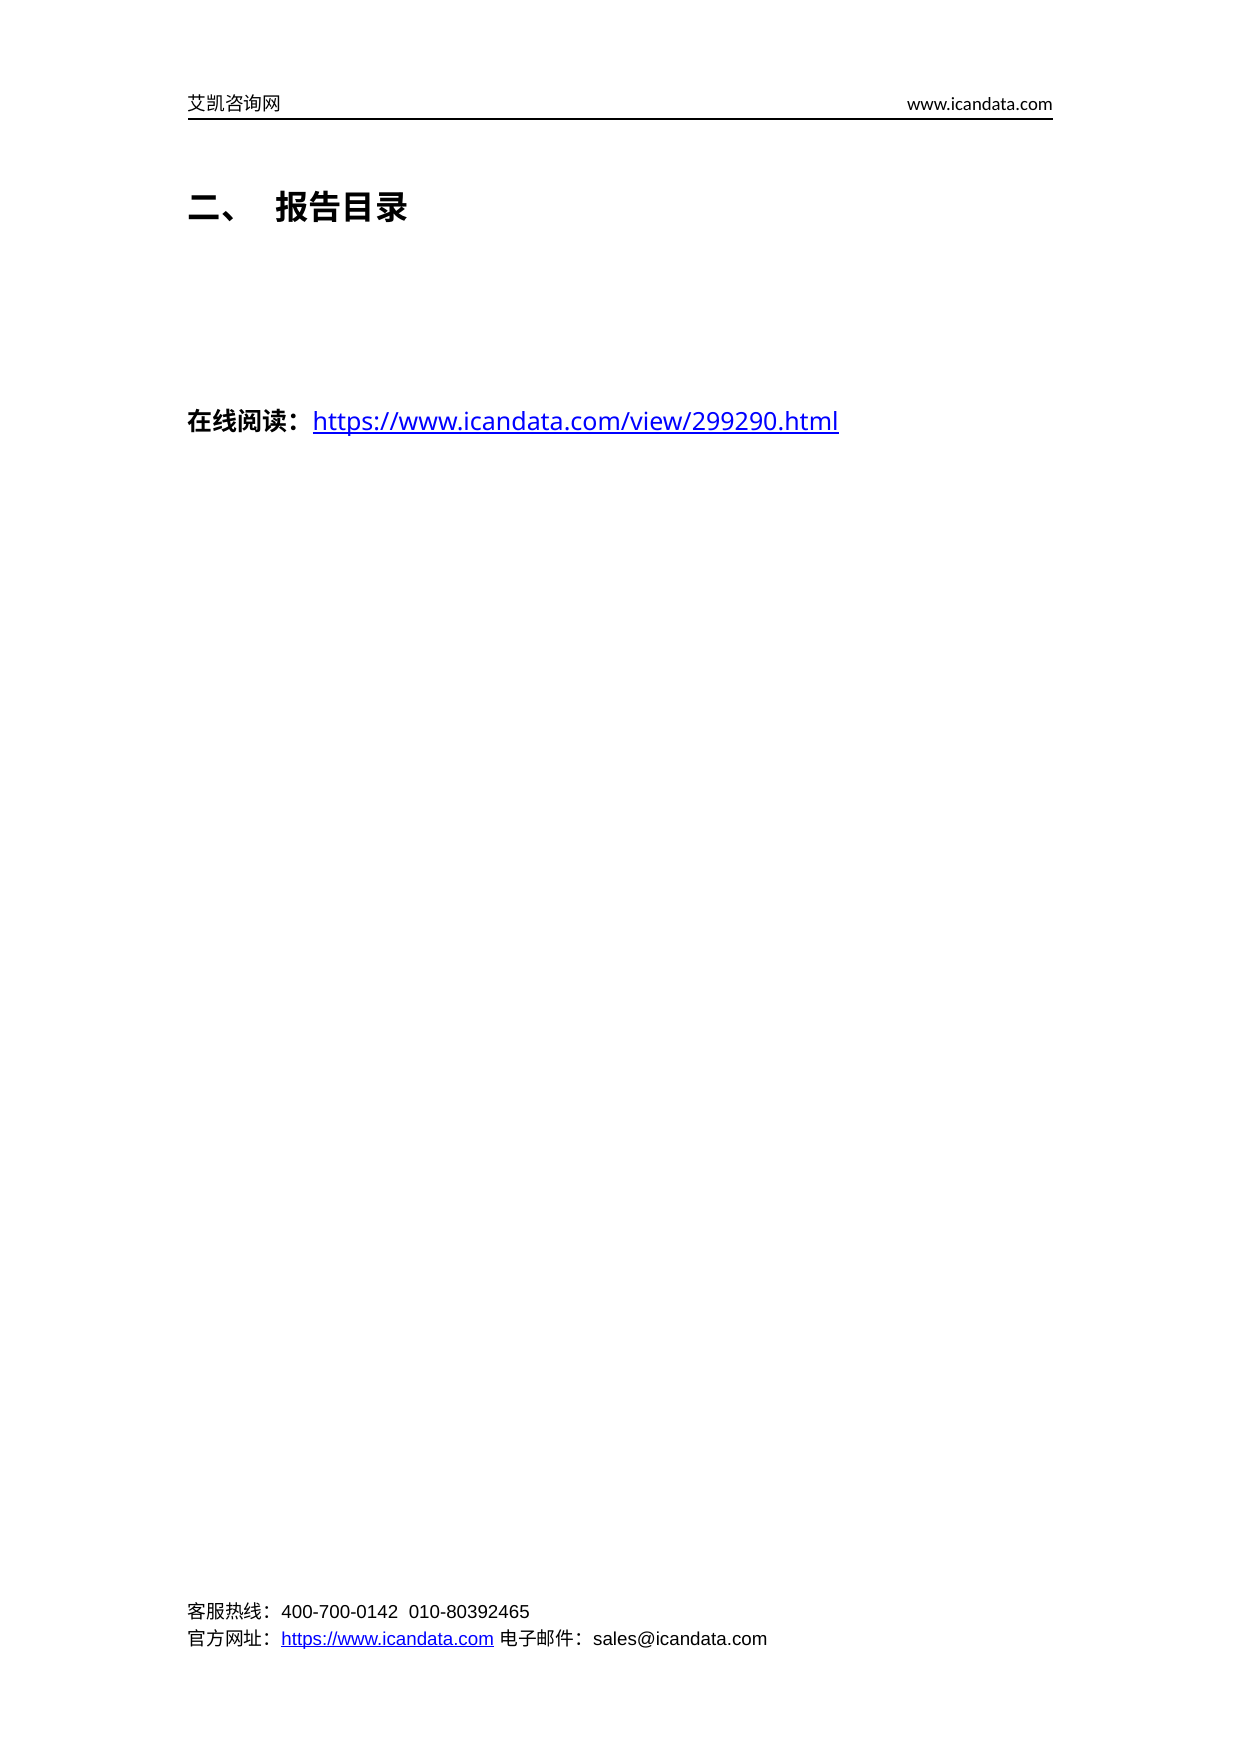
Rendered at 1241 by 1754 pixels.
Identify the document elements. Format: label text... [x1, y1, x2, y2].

subtitle 报告目录 [187, 172, 1053, 237]
text 在线阅读：https://www.icandata.com/view/299290.html [187, 387, 1053, 452]
